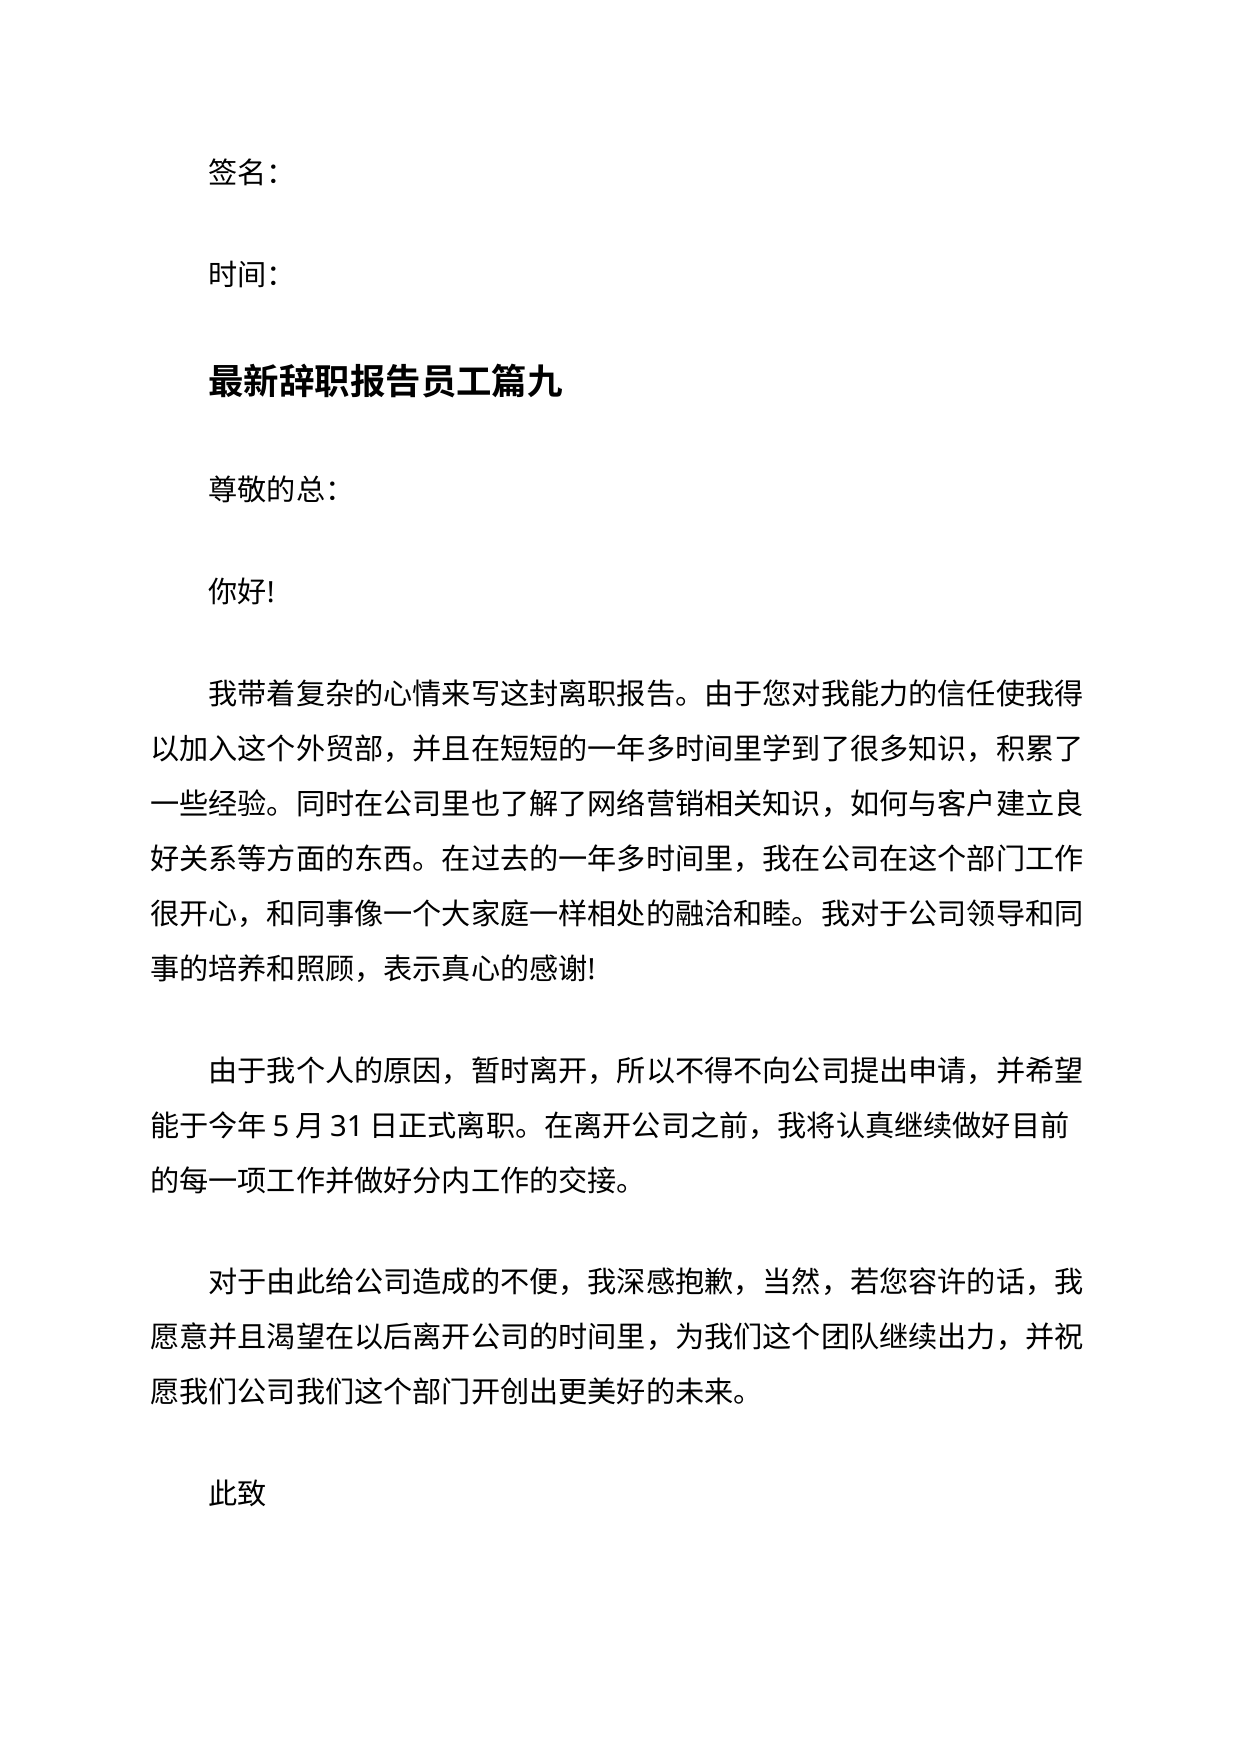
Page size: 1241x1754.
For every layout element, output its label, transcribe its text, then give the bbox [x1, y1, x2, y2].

text 签名： [150, 150, 1090, 192]
text 最新辞职报告员工篇九 [150, 353, 1090, 405]
text 此致 [150, 1470, 1090, 1513]
text 对于由此给公司造成的不便，我深感抱歉，当然，若您容许的话，我愿意并且渴望在以后离开公司的时间里，为我们这个团队继续出力，并祝愿我们公司我们这个部门开创出更美好的未来。 [150, 1259, 1090, 1411]
text 时间： [150, 252, 1090, 294]
text 由于我个人的原因，暂时离开，所以不得不向公司提出申请，并希望能于今年5月31日正式离职。在离开公司之前，我将认真继续做好目前的每一项工作并做好分内工作的交接。 [150, 1047, 1090, 1199]
text 尊敬的总： [150, 467, 1090, 509]
text 我带着复杂的心情来写这封离职报告。由于您对我能力的信任使我得以加入这个外贸部，并且在短短的一年多时间里学到了很多知识，积累了一些经验。同时在公司里也了解了网络营销相关知识，如何与客户建立良好关系等方面的东西。在过去的一年多时间里，我在公司在这个部门工作很开心，和同事像一个大家庭一样相处的融洽和睦。我对于公司领导和同事的培养和照顾，表示真心的感谢! [150, 671, 1090, 988]
text 你好! [150, 569, 1090, 611]
